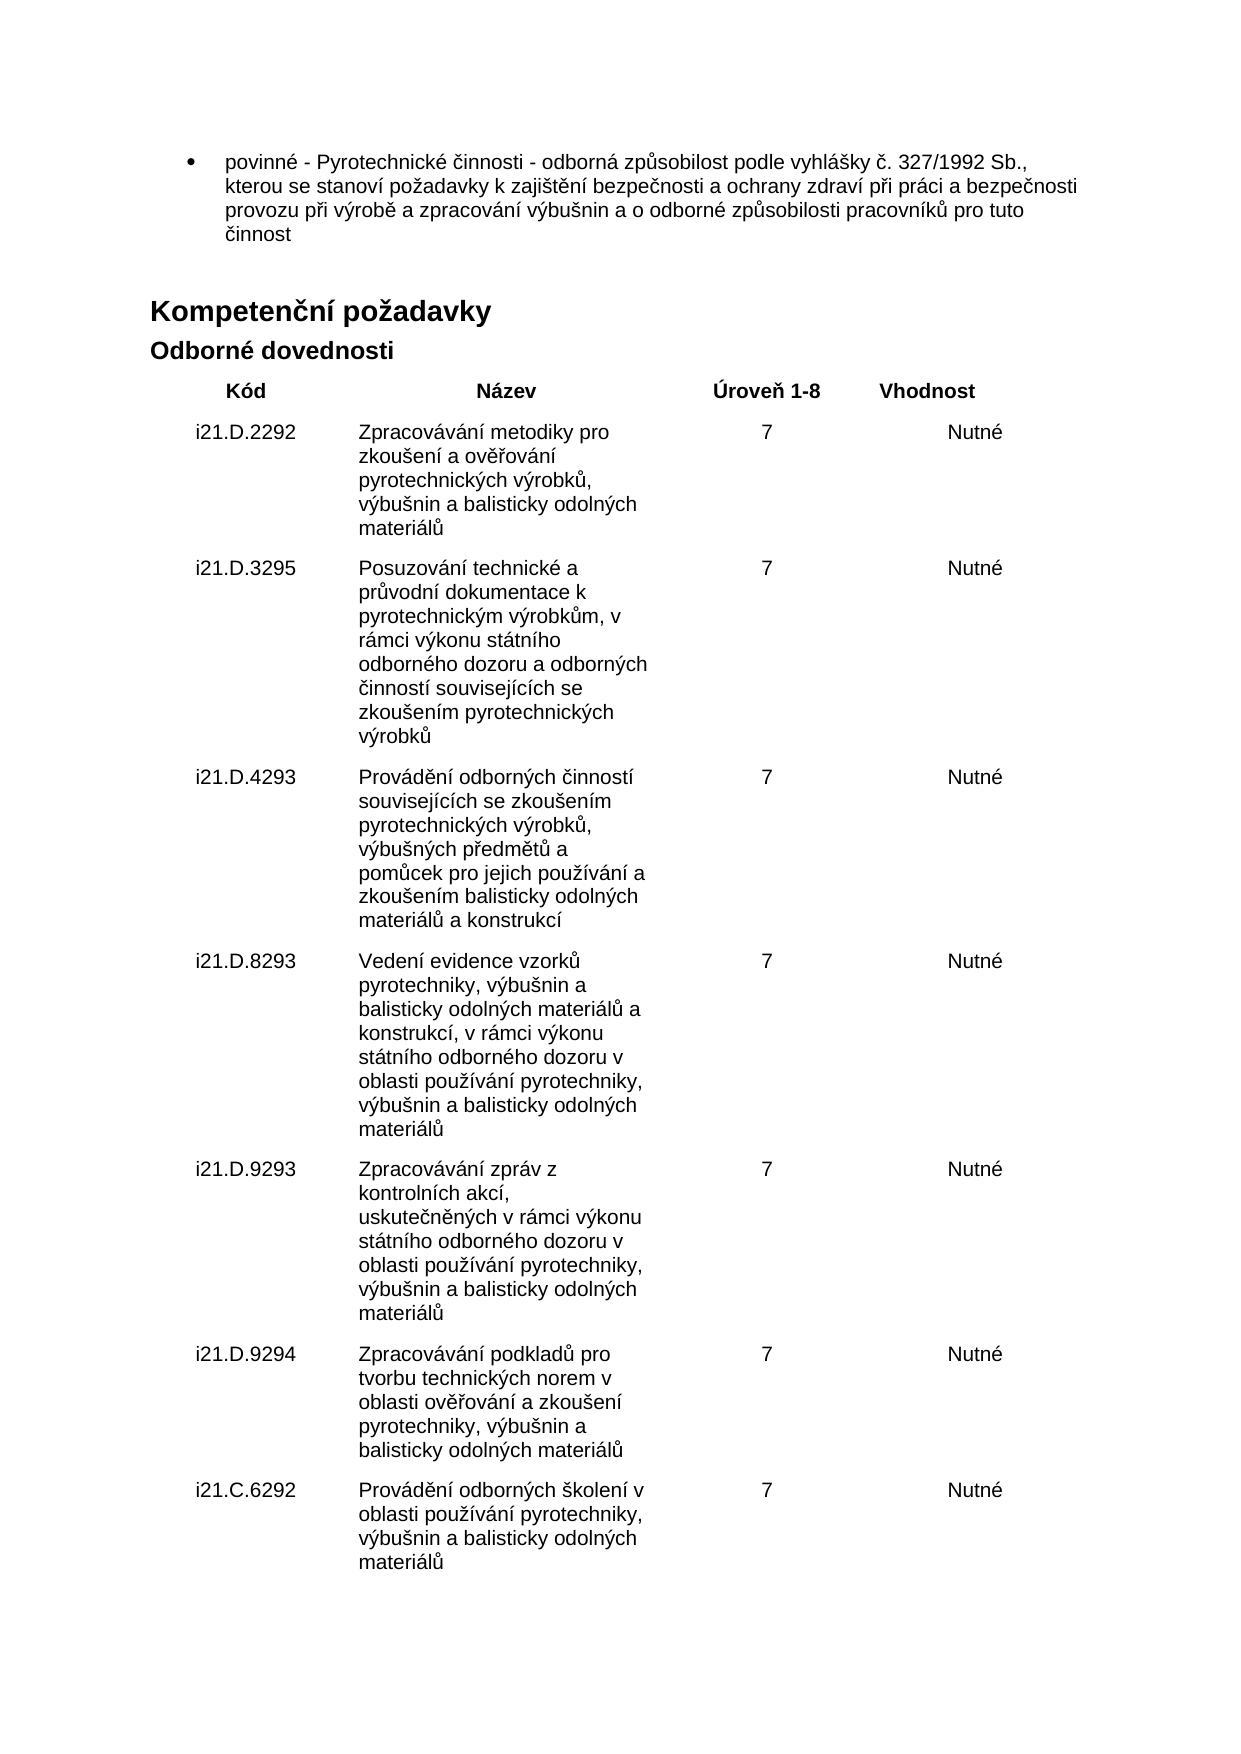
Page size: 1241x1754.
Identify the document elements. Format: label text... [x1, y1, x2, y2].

table_cell i21.D.8293 [142, 941, 350, 1149]
table_cell 7 [663, 548, 871, 756]
subtitle Kompetenční požadavky [150, 294, 1090, 327]
table_cell 7 [663, 1470, 871, 1582]
table_cell Nutné [871, 1149, 1079, 1333]
table_header Vhodnost [871, 371, 1079, 411]
table_cell 7 [663, 1149, 871, 1333]
list povinné - Pyrotechnické činnosti - odborná způsobilost podle vyhlášky č. 327/1992 Sb., kterou se stanoví požadavky k zajištění bezpečnosti a ochrany zdraví při práci a bezpečnosti provozu při výrobě a zpracování výbušnin a o odborné způsobilosti pracovníků pro tuto činnost [187, 150, 1090, 246]
table_cell Zpracovávání podkladů pro tvorbu technických norem v oblasti ověřování a zkoušení pyrotechniky, výbušnin a balisticky odolných materiálů [350, 1333, 662, 1470]
table_header Kód [142, 371, 350, 411]
table_cell 7 [663, 941, 871, 1149]
table_cell Zpracovávání zpráv z kontrolních akcí, uskutečněných v rámci výkonu státního odborného dozoru v oblasti používání pyrotechniky, výbušnin a balisticky odolných materiálů [350, 1149, 662, 1333]
table_cell Posuzování technické a průvodní dokumentace k pyrotechnickým výrobkům, v rámci výkonu státního odborného dozoru a odborných činností souvisejících se zkoušením pyrotechnických výrobků [350, 548, 662, 756]
table_cell 7 [663, 411, 871, 548]
table_cell Provádění odborných školení v oblasti používání pyrotechniky, výbušnin a balisticky odolných materiálů [350, 1470, 662, 1582]
table_cell Nutné [871, 1470, 1079, 1582]
table_cell i21.D.4293 [142, 756, 350, 941]
table_cell Nutné [871, 548, 1079, 756]
table_header Úroveň 1-8 [663, 371, 871, 411]
table_cell Vedení evidence vzorků pyrotechniky, výbušnin a balisticky odolných materiálů a konstrukcí, v rámci výkonu státního odborného dozoru v oblasti používání pyrotechniky, výbušnin a balisticky odolných materiálů [350, 941, 662, 1149]
table_cell i21.D.9294 [142, 1333, 350, 1470]
table_cell i21.D.2292 [142, 411, 350, 548]
table_cell Zpracovávání metodiky pro zkoušení a ověřování pyrotechnických výrobků, výbušnin a balisticky odolných materiálů [350, 411, 662, 548]
table_cell i21.D.3295 [142, 548, 350, 756]
table_cell 7 [663, 756, 871, 941]
table_cell Nutné [871, 941, 1079, 1149]
table_cell i21.D.9293 [142, 1149, 350, 1333]
table_cell i21.C.6292 [142, 1470, 350, 1582]
table_cell Nutné [871, 1333, 1079, 1470]
table_cell Nutné [871, 756, 1079, 941]
table_cell Provádění odborných činností souvisejících se zkoušením pyrotechnických výrobků, výbušných předmětů a pomůcek pro jejich používání a zkoušením balisticky odolných materiálů a konstrukcí [350, 756, 662, 941]
table_header Název [350, 371, 662, 411]
table_cell 7 [663, 1333, 871, 1470]
table_cell Nutné [871, 411, 1079, 548]
subtitle Odborné dovednosti [150, 336, 1090, 364]
